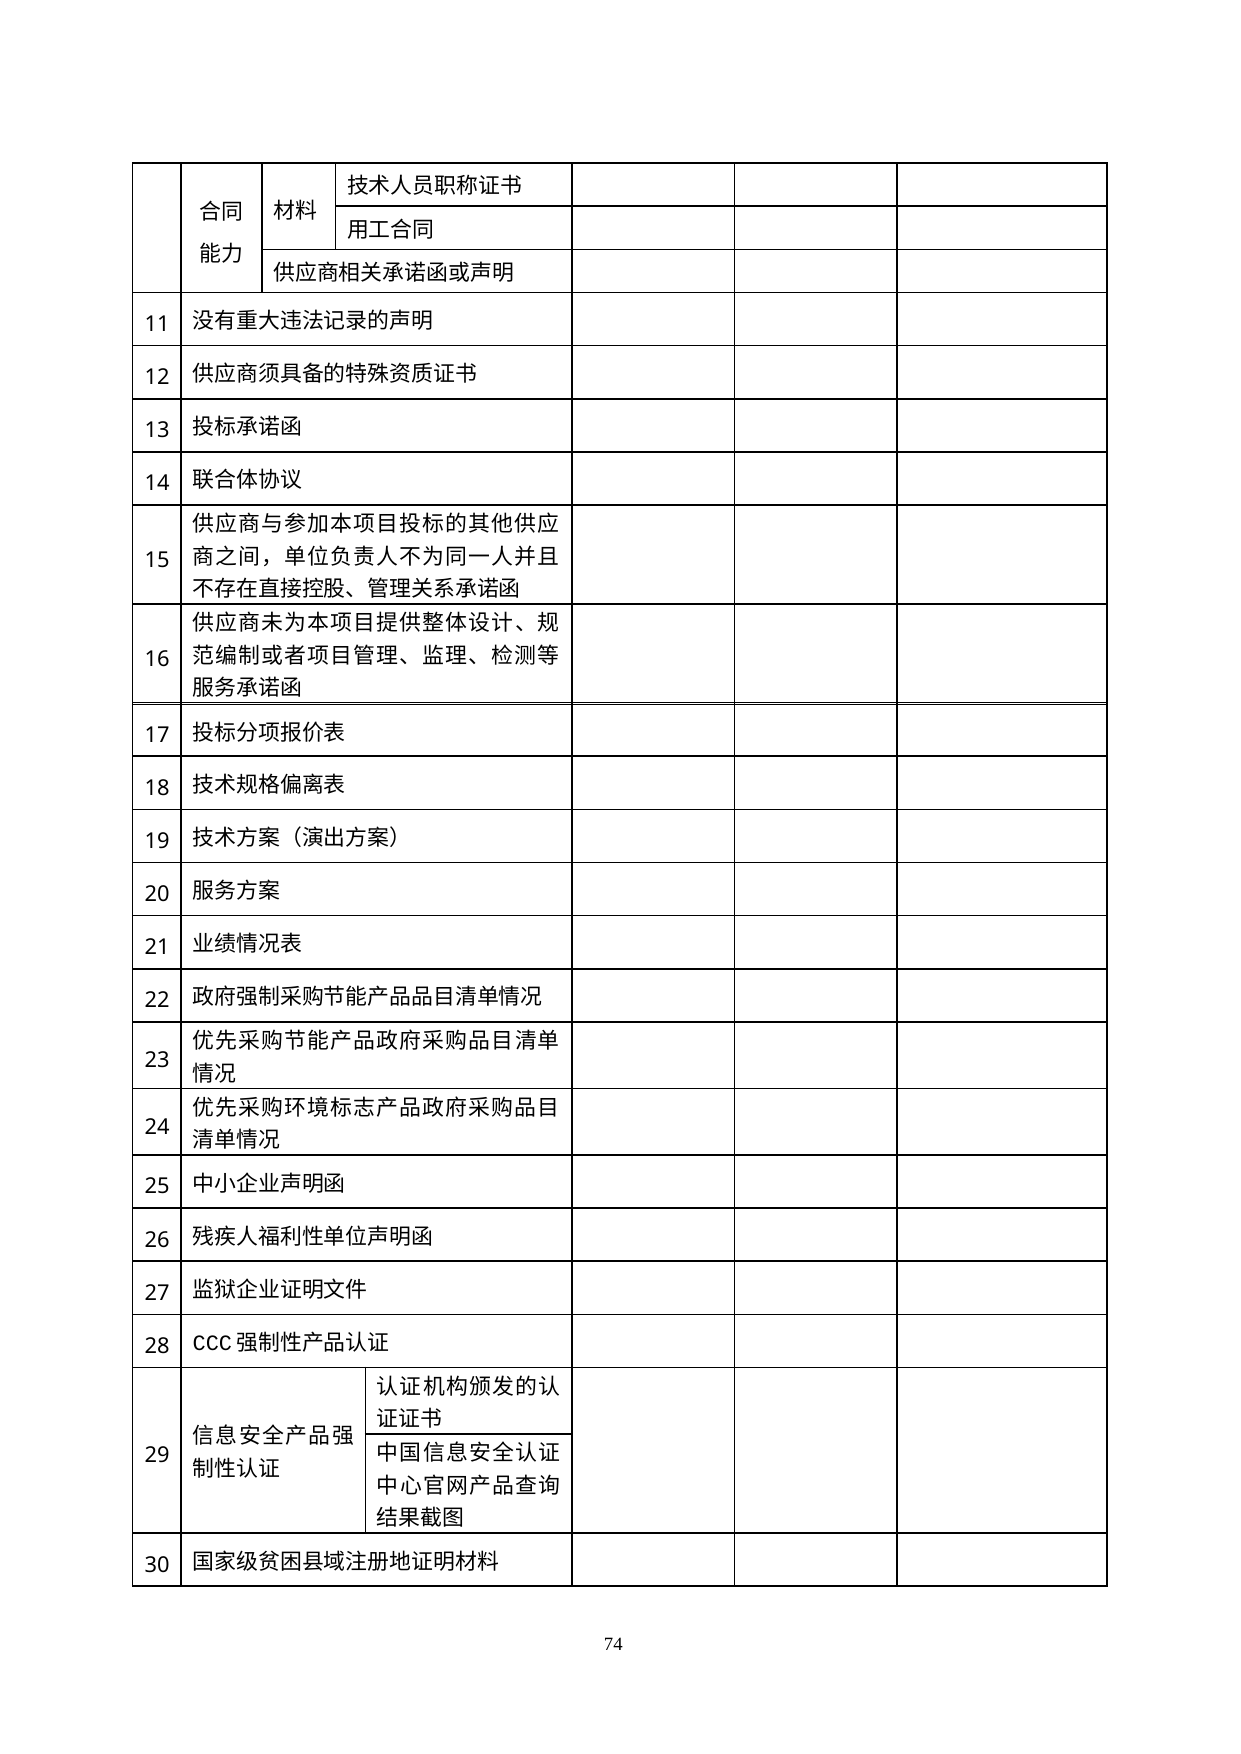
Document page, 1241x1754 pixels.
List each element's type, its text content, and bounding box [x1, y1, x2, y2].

table_cell [898, 863, 1106, 915]
table_cell [735, 1534, 896, 1585]
table_cell 16 [133, 605, 180, 702]
table_cell [735, 506, 896, 603]
table_cell [735, 1262, 896, 1313]
table_cell 29 [133, 1368, 180, 1532]
table_cell [573, 605, 734, 702]
table_cell 22 [133, 970, 180, 1021]
table_cell [898, 453, 1106, 504]
table_cell [735, 810, 896, 862]
table_cell 供应商未为本项目提供整体设计、规范编制或者项目管理、监理、检测等服务承诺函 [182, 605, 571, 702]
table_cell 供应商相关承诺函或声明 [263, 250, 571, 292]
table_cell [898, 916, 1106, 968]
table_cell [898, 757, 1106, 808]
table_cell 26 [133, 1209, 180, 1260]
table_cell 服务方案 [182, 863, 571, 915]
table_cell 政府强制采购节能产品品目清单情况 [182, 970, 571, 1021]
table_cell [898, 1023, 1106, 1088]
table_cell CCC强制性产品认证 [182, 1315, 571, 1367]
table_cell 技术规格偏离表 [182, 757, 571, 808]
table_cell [573, 293, 734, 345]
table_cell 供应商须具备的特殊资质证书 [182, 346, 571, 398]
table_cell [573, 757, 734, 808]
table_cell 27 [133, 1262, 180, 1313]
table_cell 用工合同 [336, 207, 571, 248]
table_cell 技术方案（演出方案） [182, 810, 571, 862]
table_cell [573, 810, 734, 862]
table_cell 20 [133, 863, 180, 915]
table_cell [898, 1315, 1106, 1367]
table_cell [898, 705, 1106, 755]
table_cell [735, 705, 896, 755]
table_cell 中国信息安全认证中心官网产品查询结果截图 [366, 1435, 571, 1532]
table_cell [735, 453, 896, 504]
table_cell [735, 1089, 896, 1154]
table_cell [898, 506, 1106, 603]
table_cell [735, 916, 896, 968]
table_cell 履行合同能力 [182, 164, 261, 292]
table_cell [735, 863, 896, 915]
table_cell 10 [133, 164, 180, 292]
table_cell [898, 1262, 1106, 1313]
table_cell [573, 1023, 734, 1088]
table_cell [573, 1156, 734, 1207]
table_cell [573, 1368, 734, 1532]
table_cell 24 [133, 1089, 180, 1154]
table_cell [735, 757, 896, 808]
table_cell 投标承诺函 [182, 400, 571, 451]
table_cell [573, 1534, 734, 1585]
table_cell [573, 346, 734, 398]
table_cell [573, 705, 734, 755]
table_cell 业绩情况表 [182, 916, 571, 968]
table_cell [898, 970, 1106, 1021]
table_cell 没有重大违法记录的声明 [182, 293, 571, 345]
table_cell 23 [133, 1023, 180, 1088]
table_cell 监狱企业证明文件 [182, 1262, 571, 1313]
table_cell 19 [133, 810, 180, 862]
table_cell [898, 810, 1106, 862]
table_cell [573, 250, 734, 292]
table_cell [573, 506, 734, 603]
table_cell [735, 605, 896, 702]
table_cell [735, 164, 896, 205]
table_cell 认证机构颁发的认证证书 [366, 1368, 571, 1433]
table_cell 信息安全产品强制性认证 [182, 1368, 365, 1532]
table_cell 21 [133, 916, 180, 968]
table_cell [573, 1089, 734, 1154]
table_cell [898, 207, 1106, 248]
table_cell 18 [133, 757, 180, 808]
table_cell [573, 863, 734, 915]
table_cell 30 [133, 1534, 180, 1585]
table_cell 11 [133, 293, 180, 345]
table_cell 13 [133, 400, 180, 451]
table_cell [735, 970, 896, 1021]
table_cell [898, 346, 1106, 398]
table_cell [735, 1315, 896, 1367]
table_cell 28 [133, 1315, 180, 1367]
table_cell [735, 293, 896, 345]
table_cell 残疾人福利性单位声明函 [182, 1209, 571, 1260]
table_cell [573, 1262, 734, 1313]
table_cell [573, 164, 734, 205]
table_cell 12 [133, 346, 180, 398]
table_cell [573, 970, 734, 1021]
table_cell [735, 1156, 896, 1207]
table_cell 优先采购环境标志产品政府采购品目清单情况 [182, 1089, 571, 1154]
table_cell 供应商与参加本项目投标的其他供应商之间，单位负责人不为同一人并且不存在直接控股、管理关系承诺函 [182, 506, 571, 603]
table_cell 14 [133, 453, 180, 504]
table_cell [573, 453, 734, 504]
table_cell 25 [133, 1156, 180, 1207]
table_cell [898, 1209, 1106, 1260]
table_cell 技术人员职称证书 [336, 164, 571, 205]
table_cell [898, 1156, 1106, 1207]
table_cell [573, 916, 734, 968]
table_cell [735, 1209, 896, 1260]
table_cell 证明材料 [263, 164, 335, 248]
table_cell 联合体协议 [182, 453, 571, 504]
table_cell 17 [133, 705, 180, 755]
table_cell [735, 346, 896, 398]
table_cell [898, 400, 1106, 451]
table_cell [898, 250, 1106, 292]
table_cell [735, 1023, 896, 1088]
table_cell [735, 400, 896, 451]
table_cell 国家级贫困县域注册地证明材料 [182, 1534, 571, 1585]
table_cell [735, 207, 896, 248]
table_cell [898, 164, 1106, 205]
table_cell 投标分项报价表 [182, 705, 571, 755]
table_cell [898, 1368, 1106, 1532]
table_cell [573, 1209, 734, 1260]
table_cell [898, 1534, 1106, 1585]
table_cell [898, 293, 1106, 345]
table_cell [898, 1089, 1106, 1154]
table_cell [573, 1315, 734, 1367]
table_cell [898, 605, 1106, 702]
table_cell [573, 207, 734, 248]
table_cell 中小企业声明函 [182, 1156, 571, 1207]
table_cell [735, 250, 896, 292]
table_cell 优先采购节能产品政府采购品目清单情况 [182, 1023, 571, 1088]
table_cell 15 [133, 506, 180, 603]
table_cell [573, 400, 734, 451]
table_cell [735, 1368, 896, 1532]
